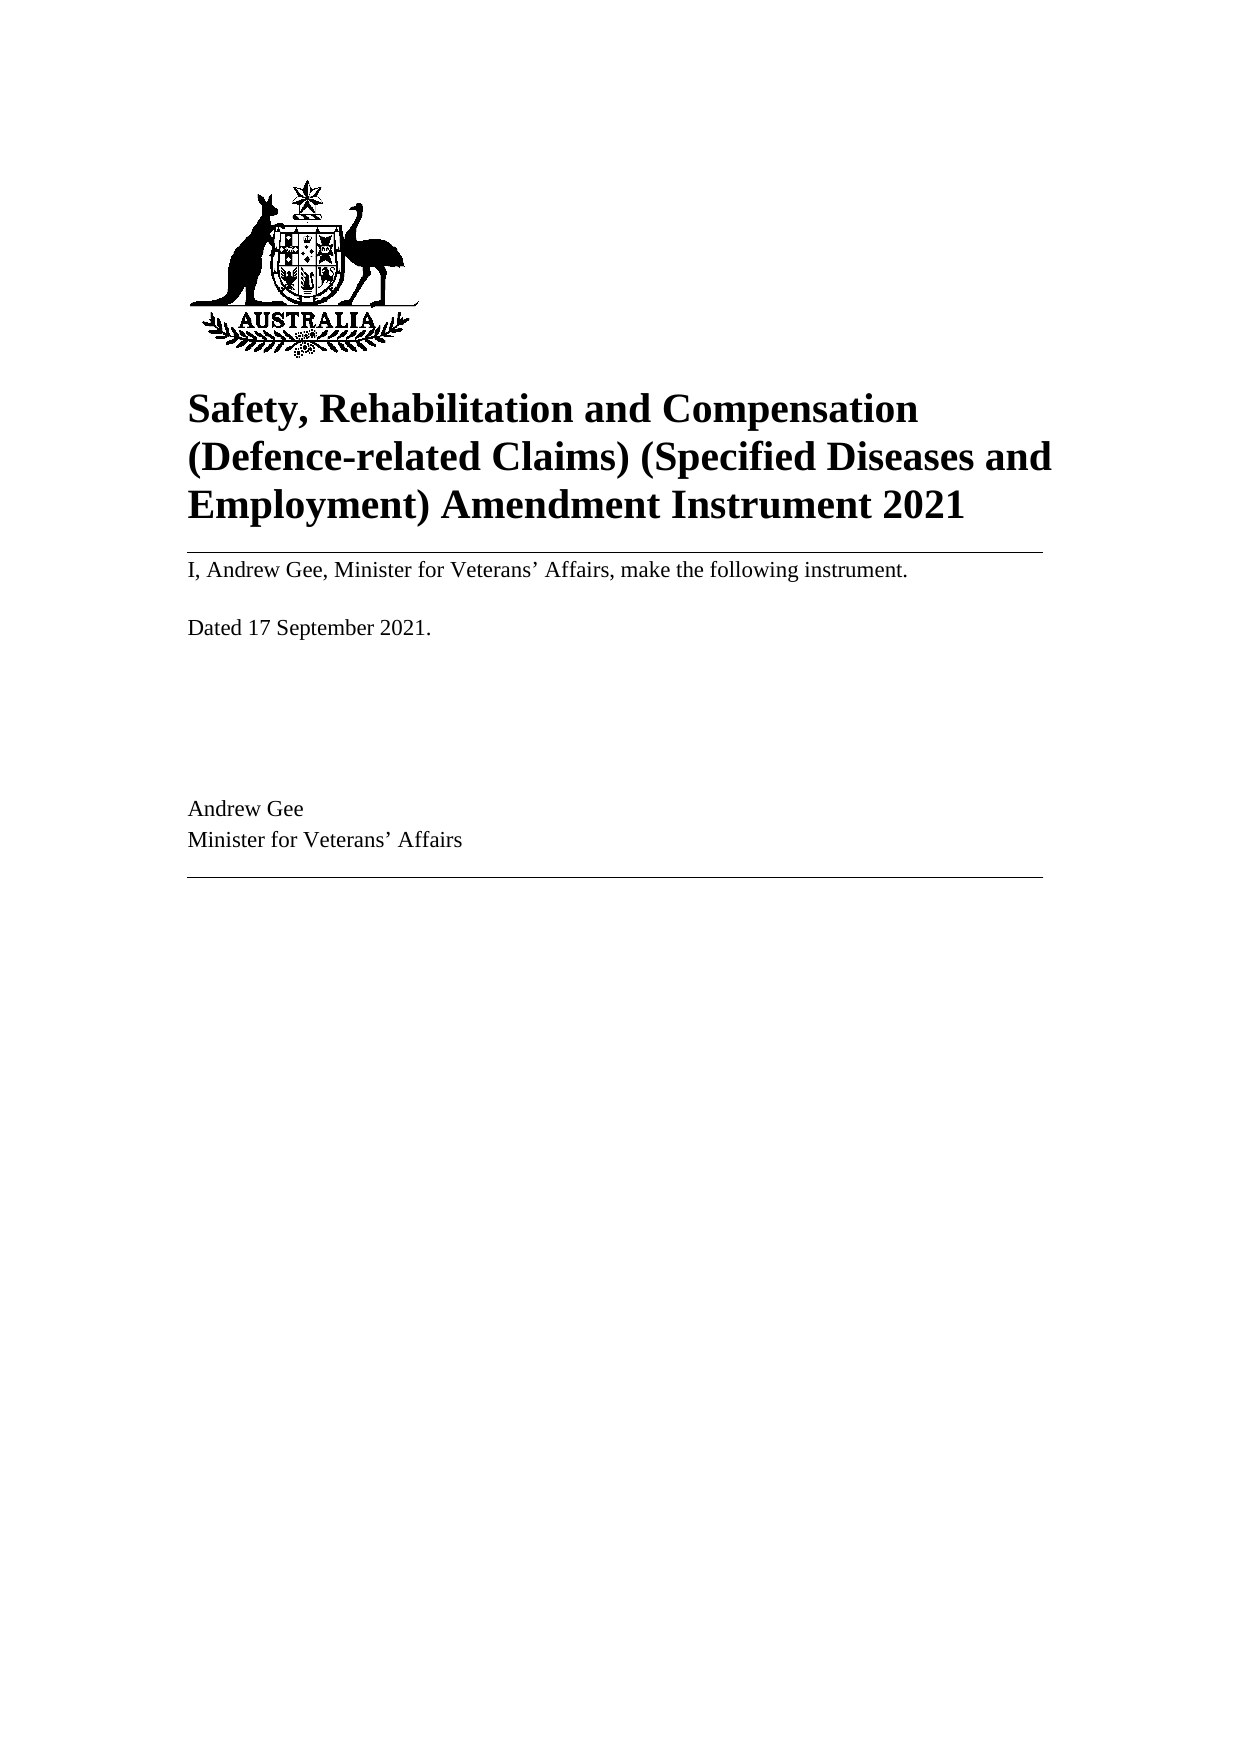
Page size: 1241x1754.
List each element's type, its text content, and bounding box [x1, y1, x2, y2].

text Dated 17 September 2021. [187, 613, 1012, 640]
text Andrew Gee [187, 790, 1012, 821]
text Minister for Veterans’ Affairs [187, 821, 1043, 877]
text Safety, Rehabilitation and Compensation (Defence-related Claims) (Specified Diseases and Employment) Amendment Instrument 2021 [187, 383, 1053, 527]
text I, Andrew Gee, Minister for Veterans’ Affairs, make the following instrument. [187, 553, 1043, 582]
